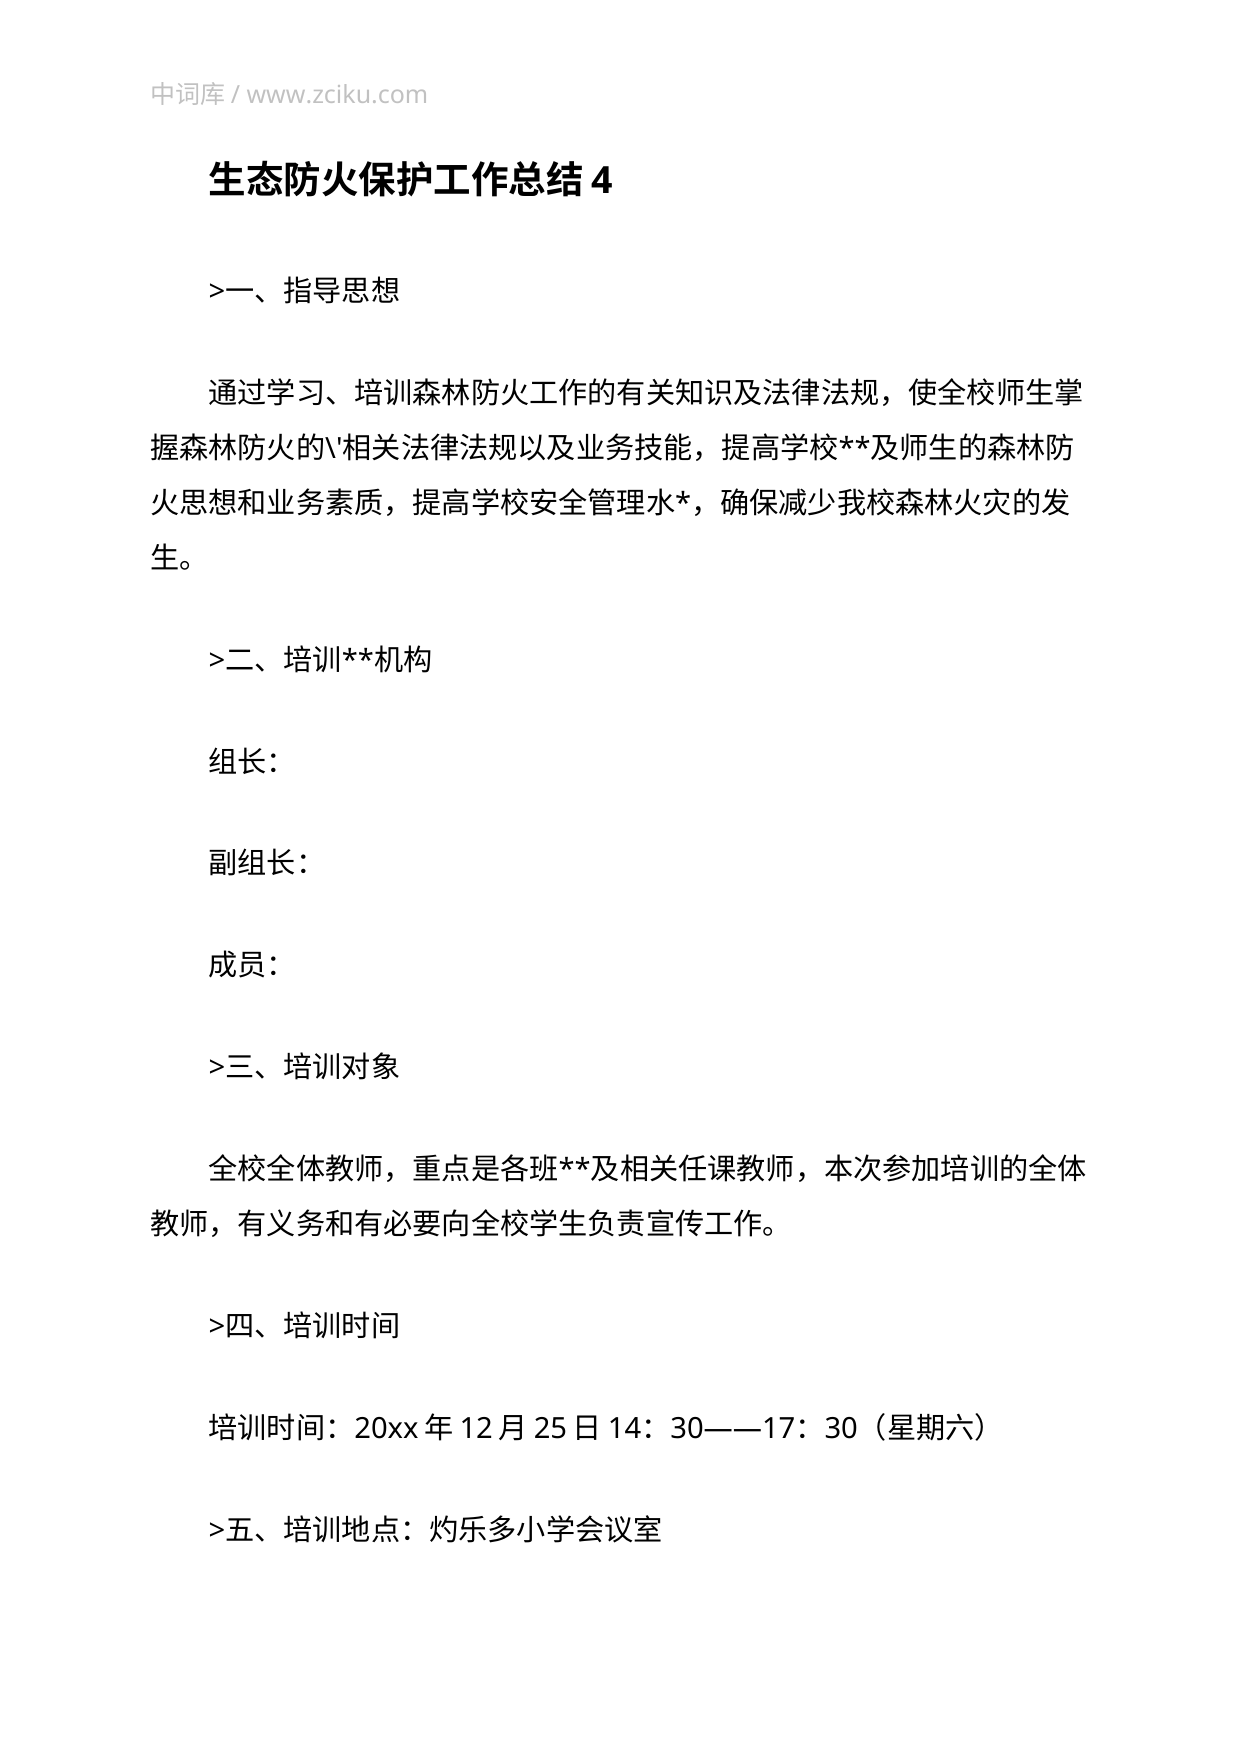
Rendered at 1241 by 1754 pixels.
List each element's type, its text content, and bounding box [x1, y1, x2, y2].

text 通过学习、培训森林防火工作的有关知识及法律法规，使全校师生掌握森林防火的\'相关法律法规以及业务技能，提高学校**及师生的森林防火思想和业务素质，提高学校安全管理水*，确保减少我校森林火灾的发生。 [150, 369, 1090, 577]
text 组长： [150, 738, 1090, 781]
text >五、培训地点：灼乐多小学会议室 [150, 1506, 1090, 1549]
text 生态防火保护工作总结4 [150, 150, 1090, 204]
text 成员： [150, 942, 1090, 984]
text >三、培训对象 [150, 1043, 1090, 1086]
text >一、指导思想 [150, 268, 1090, 310]
text 副组长： [150, 840, 1090, 882]
text >四、培训时间 [150, 1302, 1090, 1345]
text 全校全体教师，重点是各班**及相关任课教师，本次参加培训的全体教师，有义务和有必要向全校学生负责宣传工作。 [150, 1146, 1090, 1243]
text 培训时间：20xx年12月25日14：30——17：30（星期六） [150, 1404, 1090, 1447]
text >二、培训**机构 [150, 636, 1090, 679]
